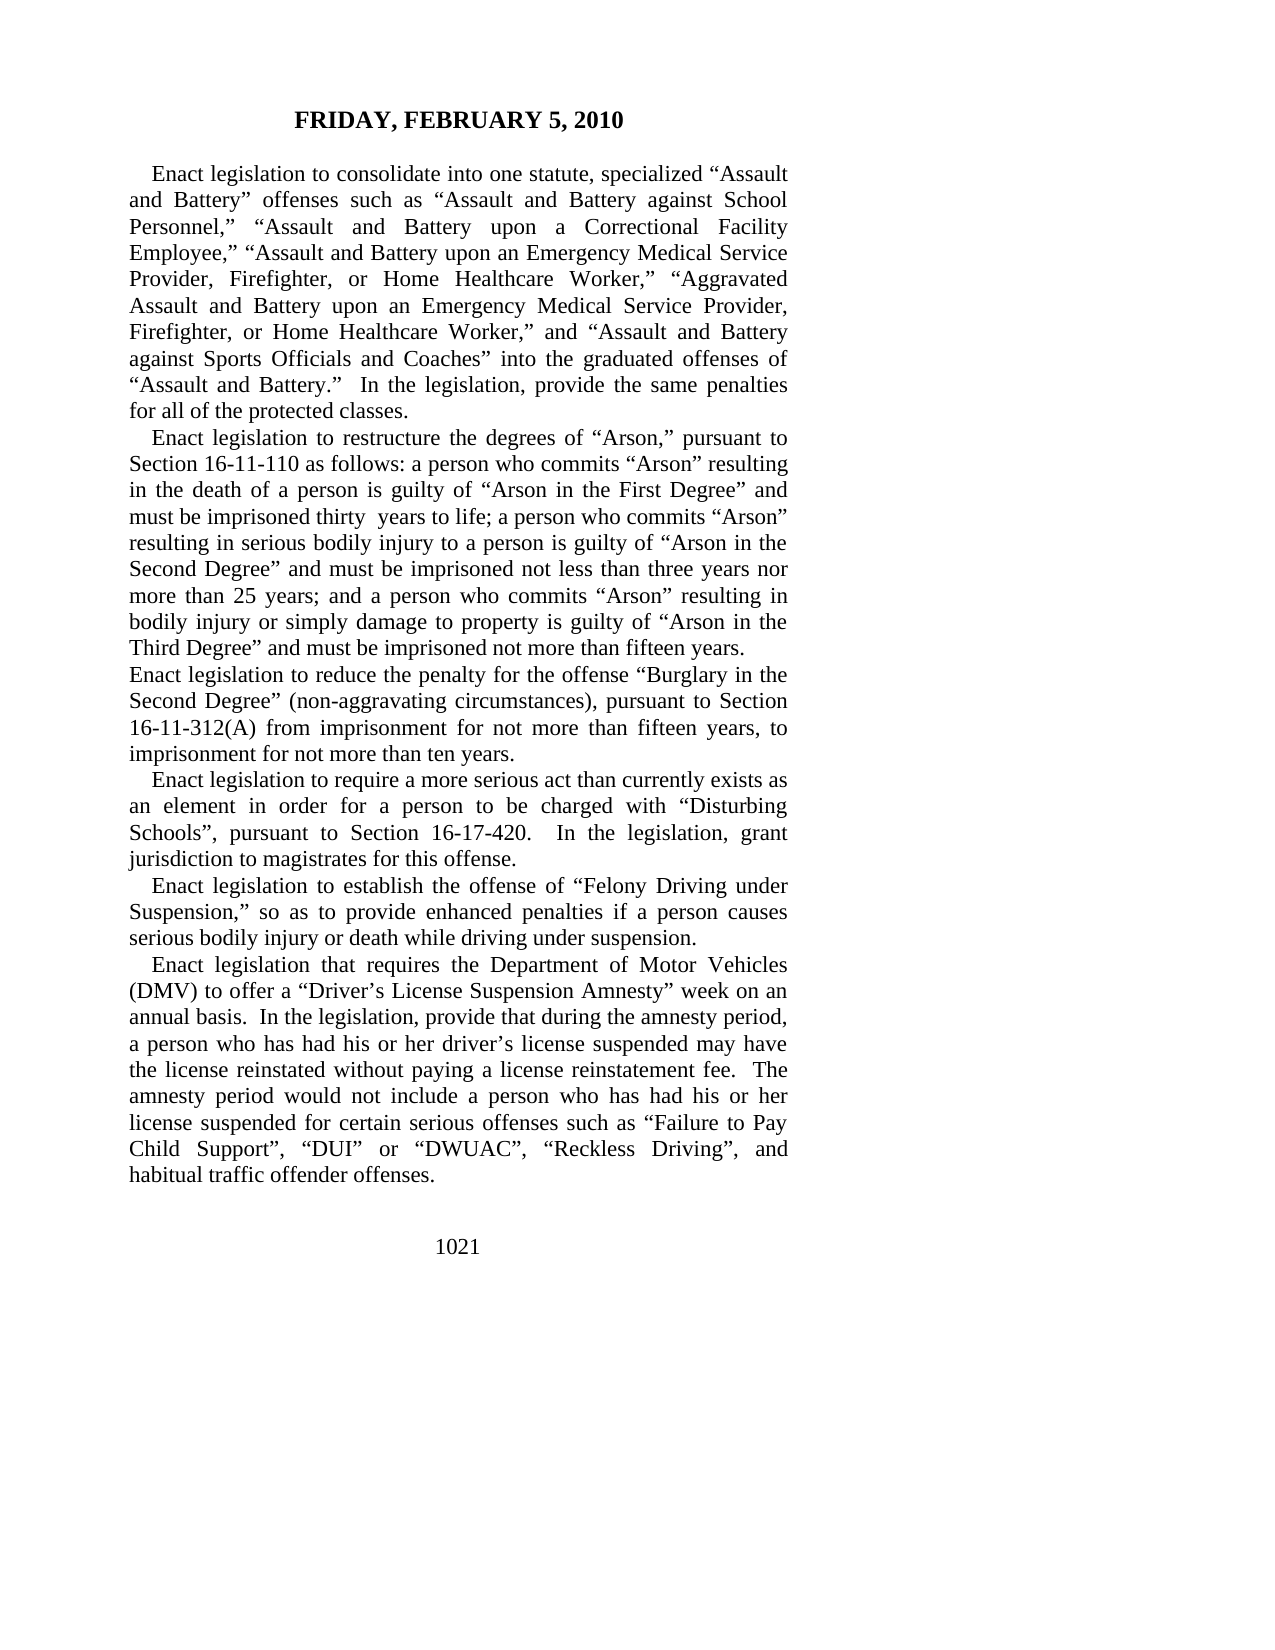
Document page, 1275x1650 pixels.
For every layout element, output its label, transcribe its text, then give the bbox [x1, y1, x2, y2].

text Enact legislation to establish the offense of “Felony Driving under Suspension,” so as to provide enhanced penalties if a person causes serious bodily injury or death while driving under suspension. [129, 872, 789, 951]
text Enact legislation to consolidate into one statute, specialized “Assault and Battery” offenses such as “Assault and Battery against School Personnel,” “Assault and Battery upon a Correctional Facility Employee,” “Assault and Battery upon an Emergency Medical Service Provider, Firefighter, or Home Healthcare Worker,” “Aggravated Assault and Battery upon an Emergency Medical Service Provider, Firefighter, or Home Healthcare Worker,” and “Assault and Battery against Sports Officials and Coaches” into the graduated offenses of “Assault and Battery.” In the legislation, provide the same penalties for all of the protected classes. [129, 160, 789, 424]
text Enact legislation to require a more serious act than currently exists as an element in order for a person to be charged with “Disturbing Schools”, pursuant to Section 16-17-420. In the legislation, grant jurisdiction to magistrates for this offense. [129, 766, 789, 872]
text Enact legislation to reduce the penalty for the offense “Burglary in the Second Degree” (non-aggravating circumstances), pursuant to Section 16-11-312(A) from imprisonment for not more than fifteen years, to imprisonment for not more than ten years. [129, 661, 789, 766]
text Enact legislation to restructure the degrees of “Arson,” pursuant to Section 16-11-110 as follows: a person who commits “Arson” resulting in the death of a person is guilty of “Arson in the First Degree” and must be imprisoned thirty years to life; a person who commits “Arson” resulting in serious bodily injury to a person is guilty of “Arson in the Second Degree” and must be imprisoned not less than three years nor more than 25 years; and a person who commits “Arson” resulting in bodily injury or simply damage to property is guilty of “Arson in the Third Degree” and must be imprisoned not more than fifteen years. [129, 424, 789, 661]
text Enact legislation that requires the Department of Motor Vehicles (DMV) to offer a “Driver’s License Suspension Amnesty” week on an annual basis. In the legislation, provide that during the amnesty period, a person who has had his or her driver’s license suspended may have the license reinstated without paying a license reinstatement fee. The amnesty period would not include a person who has had his or her license suspended for certain serious offenses such as “Failure to Pay Child Support”, “DUI” or “DWUAC”, “Reckless Driving”, and habitual traffic offender offenses. [129, 951, 789, 1188]
